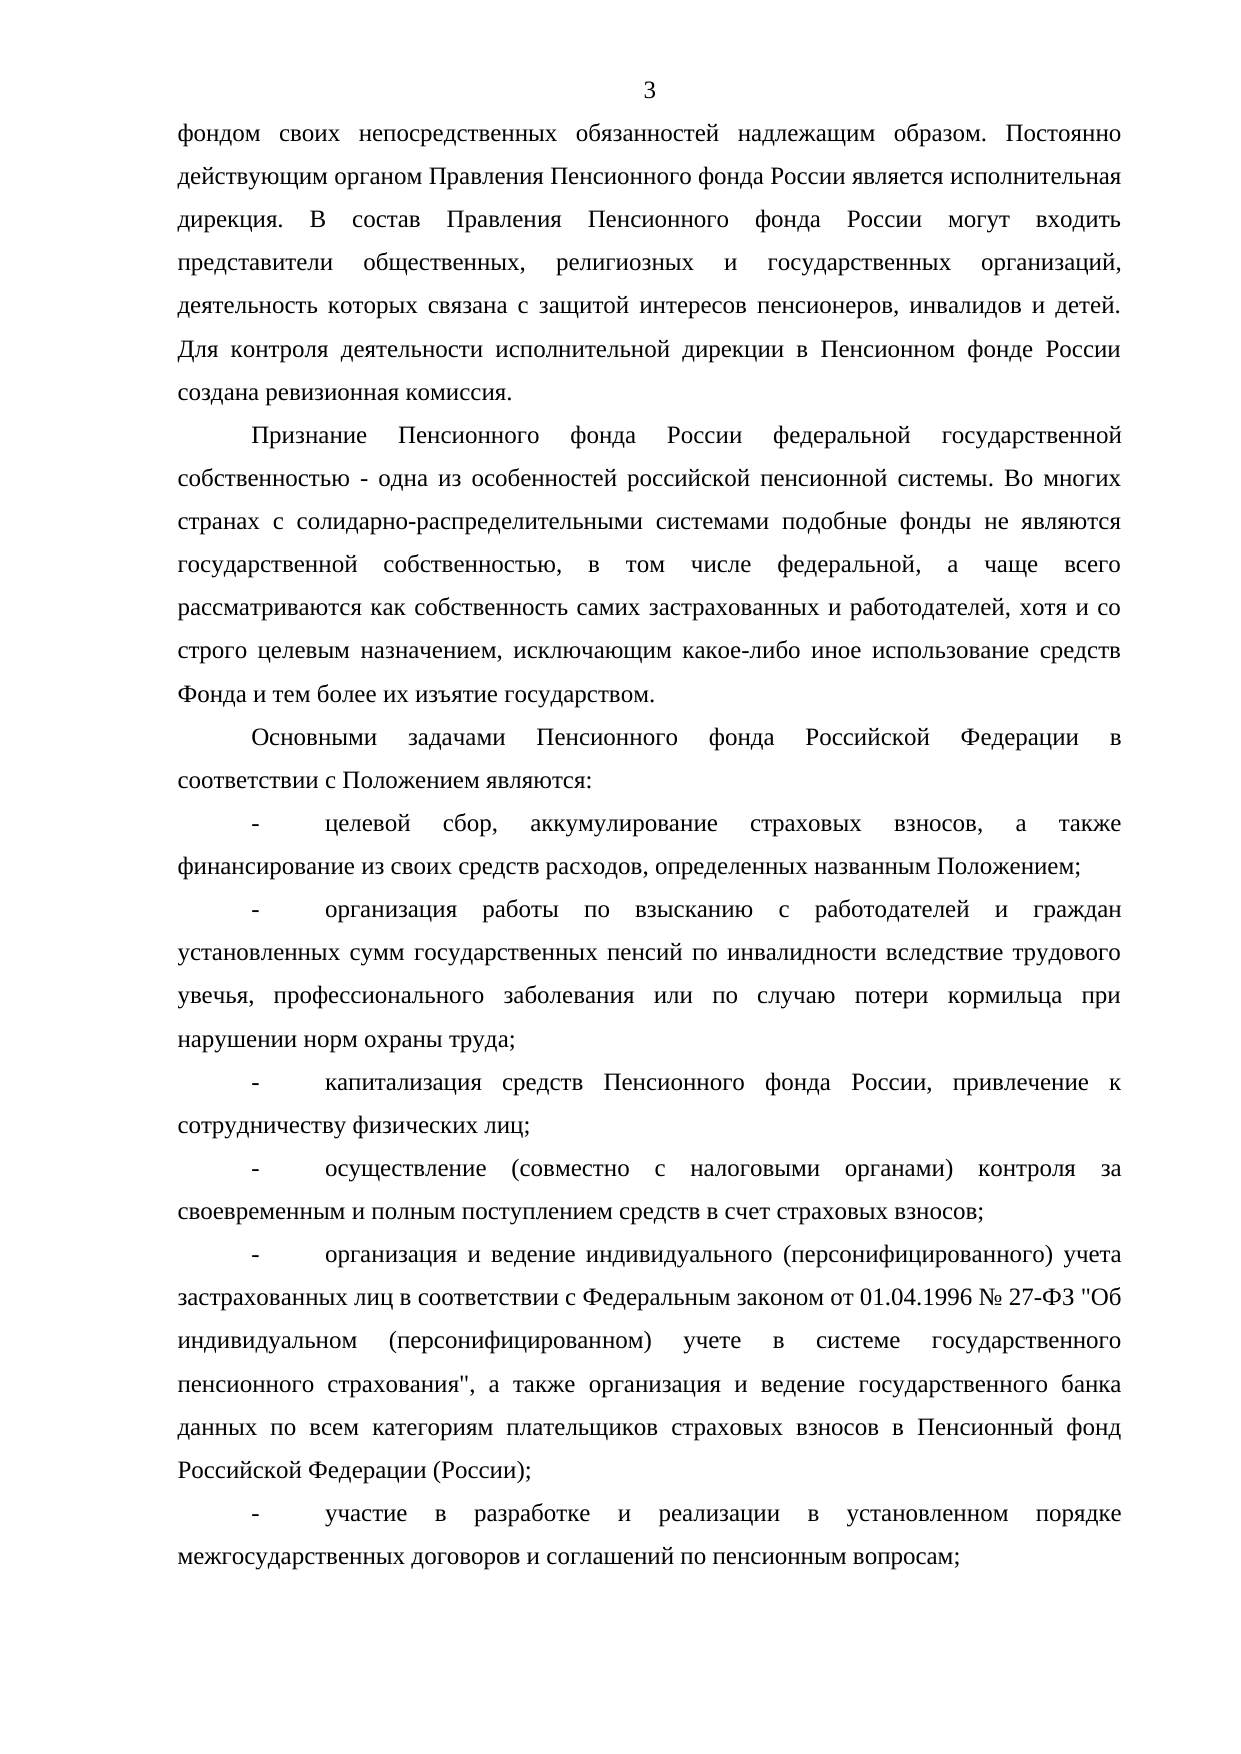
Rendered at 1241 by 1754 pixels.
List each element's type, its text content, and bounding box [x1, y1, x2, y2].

text - участие в разработке и реализации в установленном порядке межгосударственных договоров и соглашений по пенсионным вопросам; [177, 1498, 1122, 1570]
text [177, 118, 1122, 406]
text - капитализация средств Пенсионного фонда России, привлечение к сотрудничеству физических лиц; [177, 1067, 1122, 1139]
text - организация работы по взысканию с работодателей и граждан установленных сумм государственных пенсий по инвалидности вследствие трудового увечья, профессионального заболевания или по случаю потери кормильца при нарушении норм охраны труда; [177, 894, 1122, 1052]
text Основными задачами Пенсионного фонда Российской Федерации в соответствии с Положением являются: [177, 722, 1122, 794]
text - целевой сбор, аккумулирование страховых взносов, а также финансирование из своих средств расходов, определенных названным Положением; [177, 808, 1122, 880]
text Признание Пенсионного фонда России федеральной государственной собственностью - одна из особенностей российской пенсионной системы. Во многих странах с солидарно-распределительными системами подобные фонды не являются государственной собственностью, в том числе федеральной, а чаще всего рассматриваются как собственность самих застрахованных и работодателей, хотя и со строго целевым назначением, исключающим какое-либо иное использование средств Фонда и тем более их изъятие государством. [177, 420, 1122, 707]
text - осуществление (совместно с налоговыми органами) контроля за своевременным и полным поступлением средств в счет страховых взносов; [177, 1153, 1122, 1225]
text - организация и ведение индивидуального (персонифицированного) учета застрахованных лиц в соответствии с Федеральным законом от 01.04.1996 № 27-ФЗ "Об индивидуальном (персонифицированном) учете в системе государственного пенсионного страхования", а также организация и ведение государственного банка данных по всем категориям плательщиков страховых взносов в Пенсионный фонд Российской Федерации (России); [177, 1239, 1122, 1484]
